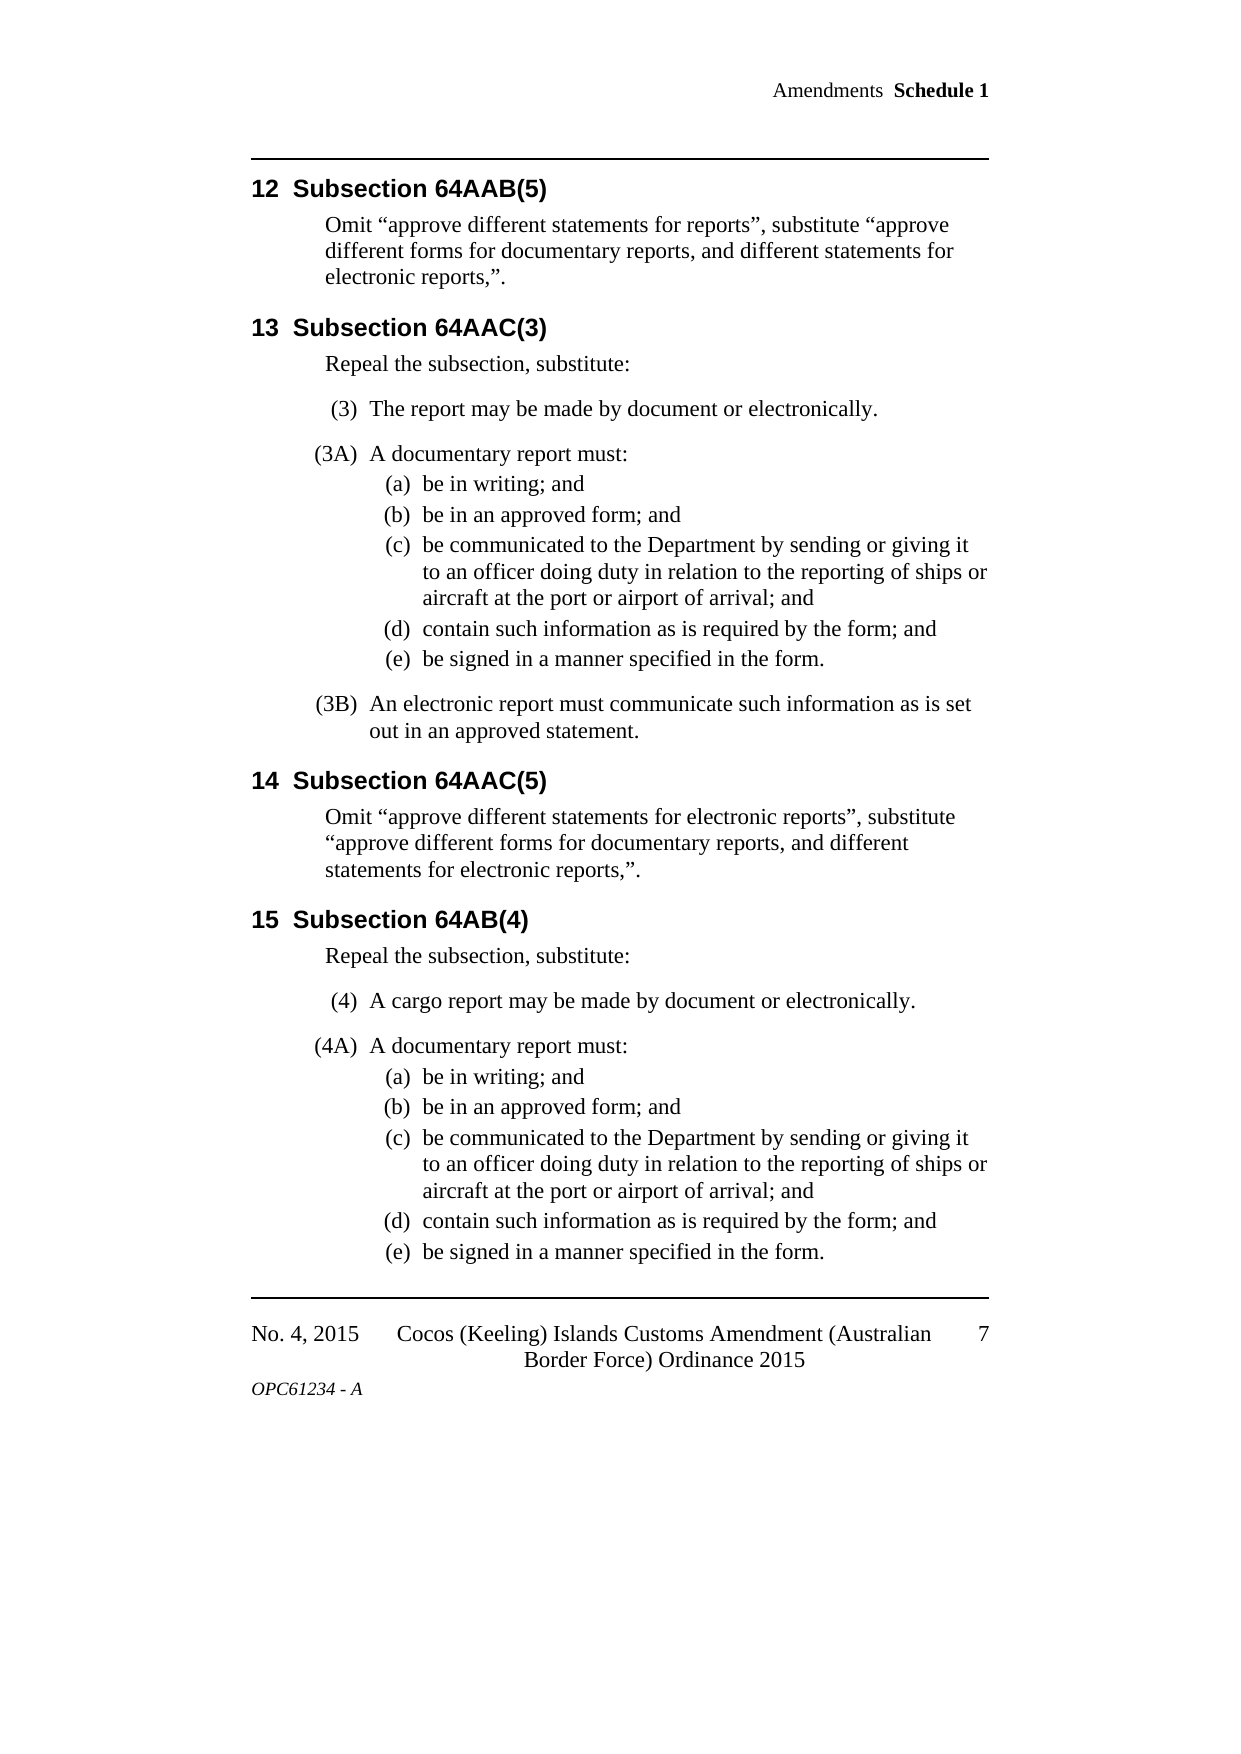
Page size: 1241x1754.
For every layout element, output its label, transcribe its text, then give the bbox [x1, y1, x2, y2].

text Omit “approve different statements for reports”, substitute “approve different forms for documentary reports, and different statements for electronic reports,”. [325, 211, 989, 290]
text (3A) A documentary report must: [251, 440, 989, 466]
text 12 Subsection 64AAB(5) [251, 174, 989, 202]
text (e) be signed in a manner specified in the form. [251, 645, 989, 672]
text 15 Subsection 64AB(4) [251, 905, 989, 934]
text (a) be in writing; and [251, 1063, 989, 1089]
text (4) A cargo report may be made by document or electronically. [251, 987, 989, 1014]
text Repeal the subsection, substitute: [325, 350, 989, 376]
text (c) be communicated to the Department by sending or giving it to an officer doing duty in relation to the reporting of ships or aircraft at the port or airport of arrival; and [251, 532, 989, 611]
text (3B) An electronic report must communicate such information as is set out in an approved statement. [251, 690, 989, 743]
text (4A) A documentary report must: [251, 1032, 989, 1059]
text (a) be in writing; and [251, 471, 989, 497]
text (d) contain such information as is required by the form; and [251, 615, 989, 641]
text Omit “approve different statements for electronic reports”, substitute “approve different forms for documentary reports, and different statements for electronic reports,”. [325, 803, 989, 882]
text 14 Subsection 64AAC(5) [251, 766, 989, 795]
text (c) be communicated to the Department by sending or giving it to an officer doing duty in relation to the reporting of ships or aircraft at the port or airport of arrival; and [251, 1124, 989, 1203]
text (b) be in an approved form; and [251, 501, 989, 527]
text (e) be signed in a manner specified in the form. [251, 1238, 989, 1264]
text Repeal the subsection, substitute: [325, 942, 989, 968]
text (b) be in an approved form; and [251, 1093, 989, 1120]
text (3) The report may be made by document or electronically. [251, 395, 989, 421]
text 13 Subsection 64AAC(3) [251, 313, 989, 341]
text (d) contain such information as is required by the form; and [251, 1207, 989, 1233]
